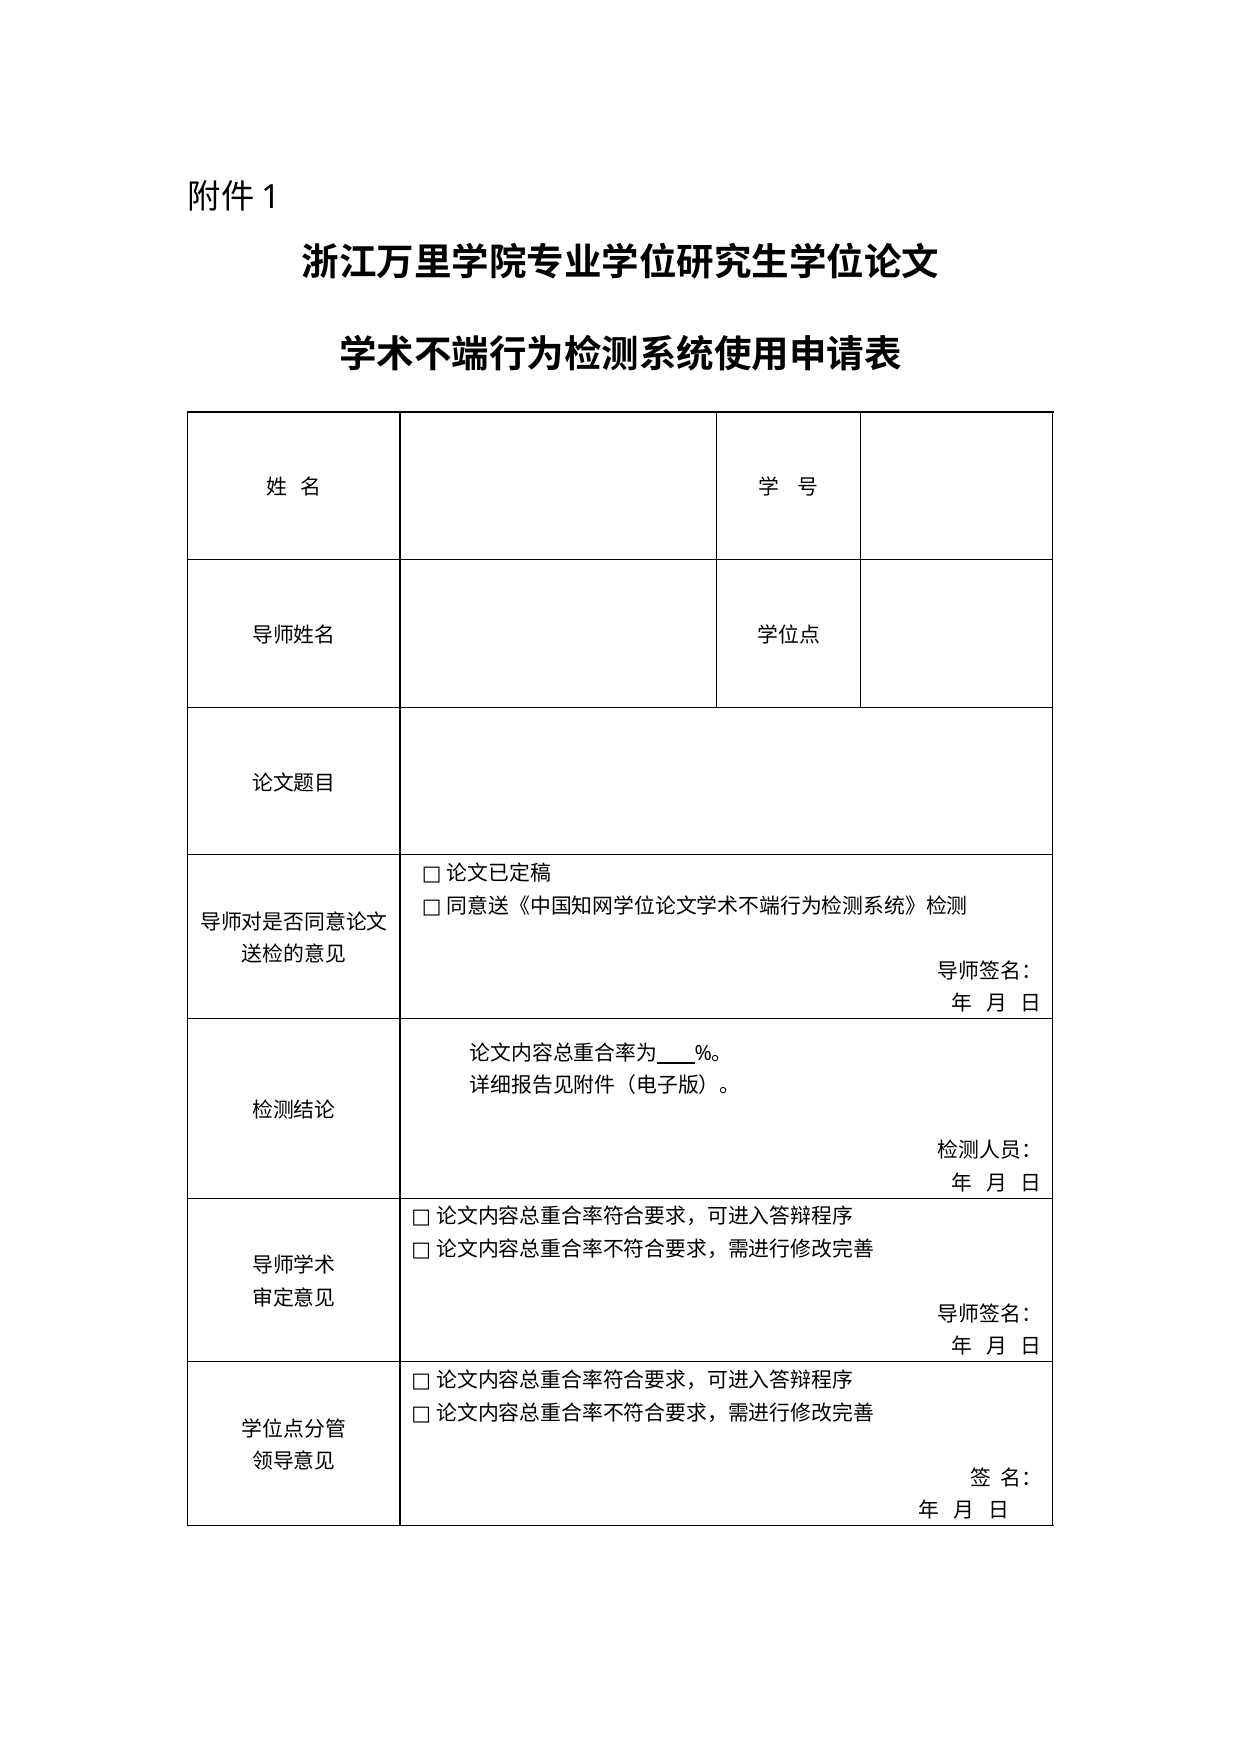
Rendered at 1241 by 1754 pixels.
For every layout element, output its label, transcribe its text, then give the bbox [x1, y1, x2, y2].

text 附件1 [187, 162, 1053, 227]
table_cell □ 论文内容总重合率符合要求，可进入答辩程序 □ 论文内容总重合率不符合要求，需进行修改完善 签 名： 年 月 日 [401, 1362, 1052, 1525]
table_cell □ 论文内容总重合率符合要求，可进入答辩程序 □ 论文内容总重合率不符合要求，需进行修改完善 导师签名： 年 月 日 [401, 1199, 1052, 1361]
table_cell 导师姓名 [188, 560, 399, 707]
text 浙江万里学院专业学位研究生学位论文 [187, 227, 1053, 292]
table_cell [401, 560, 716, 707]
title 学术不端行为检测系统使用申请表 [187, 319, 1053, 384]
table_cell □ 论文已定稿 □ 同意送《中国知网学位论文学术不端行为检测系统》检测 导师签名： 年 月 日 [401, 855, 1052, 1018]
table_cell [401, 708, 1052, 854]
table_cell 导师对是否同意论文送检的意见 [188, 855, 399, 1018]
table_header [861, 413, 1052, 559]
table_cell [861, 560, 1052, 707]
table_cell 导师学术 审定意见 [188, 1199, 399, 1361]
table_cell 论文题目 [188, 708, 399, 854]
table_cell 学位点 [717, 560, 860, 707]
table_header [401, 413, 716, 559]
table_cell 检测结论 [188, 1019, 399, 1198]
table_cell 学位点分管 领导意见 [188, 1362, 399, 1525]
table_cell 论文内容总重合率为 %。 详细报告见附件（电子版）。 检测人员： 年 月 日 [401, 1019, 1052, 1198]
table_header 学 号 [717, 413, 860, 559]
table_header 姓 名 [188, 413, 399, 559]
